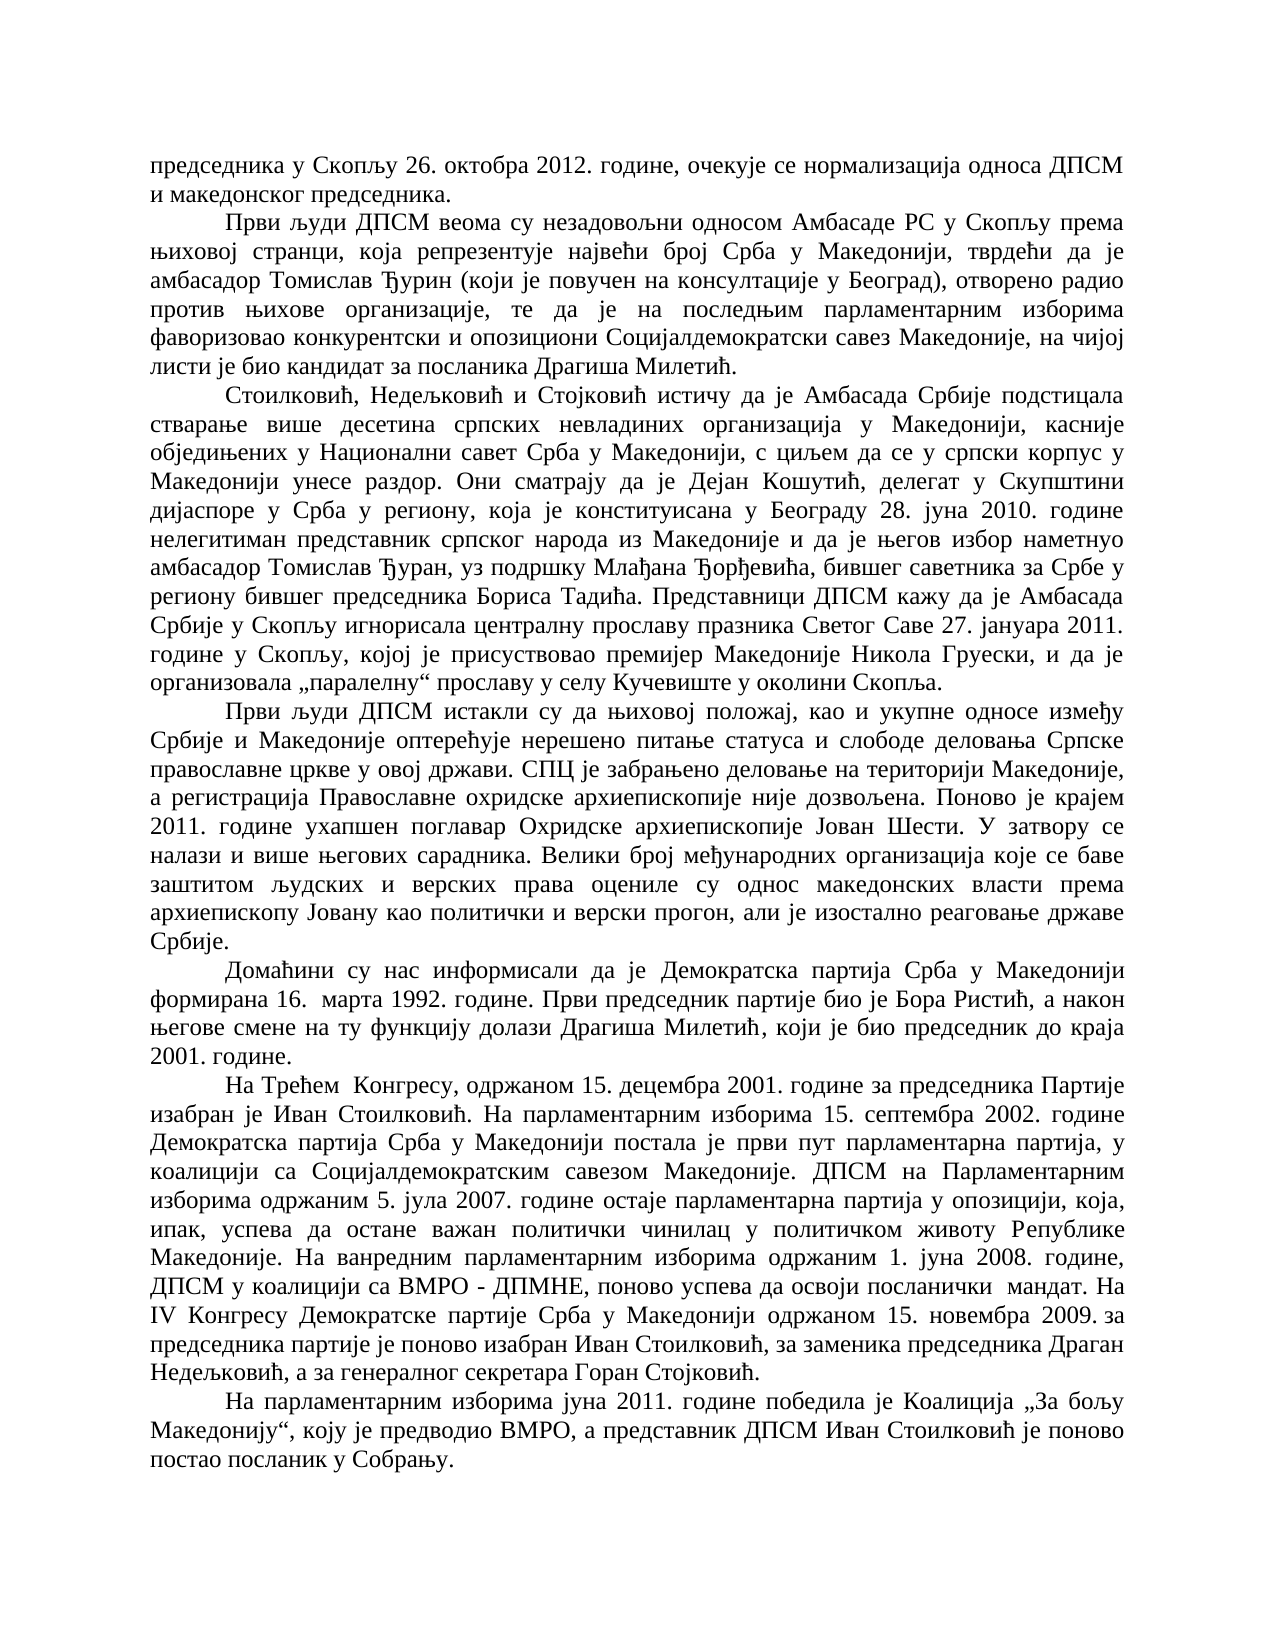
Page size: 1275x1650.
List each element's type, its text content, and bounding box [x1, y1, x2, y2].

text Стоилковић, Недељковић и Стојковић истичу да је Амбасада Србије подстицала стварање више десетина српских невладиних организација у Македонији, касније обједињених у Национални савет Срба у Македонији, с циљем да се у српски корпус у Македонији унесе раздор. Они сматрају да је Дејан Кошутић, делегат у Скупштини дијаспоре у Срба у региону, која је конституисана у Београду 28. јуна 2010. године нелегитиман представник српског народа из Македоније и да је његов избор наметнуо амбасадор Томислав Ђуран, уз подршку Млађана Ђорђевића, бившег саветника за Србе у региону бившег председника Бориса Тадића. Представници ДПСМ кажу да је Амбасада Србије у Скопљу игнорисала централну прославу празника Светог Саве 27. јануара 2011. године у Скопљу, којој је присуствовао премијер Македоније Никола Груески, и да је организовала „паралелну“ прославу у селу Кучевиште у околини Скопља. [150, 380, 1125, 696]
text Први људи ДПСМ истакли су да њиховој положај, као и укупне односе између Србије и Македоније оптерећује нерешено питање статуса и слободе деловања Српске православне цркве у овој држави. СПЦ је забрањено деловање на територији Македоније, а регистрација Православне охридске архиепископије није дозвољена. Поново је крајем 2011. године ухапшен поглавар Охридске архиепископије Јован Шести. У затвору се налази и више његових сарадника. Велики број међународних организација које се баве заштитом људских и верских права оцениле су однос македонских власти према архиепископу Јовану као политички и верски прогон, али је изостално реаговање државе Србије. [150, 696, 1125, 955]
text Домаћини су нас информисали да је Демократска партија Срба у Македонији формирана 16. марта 1992. године. Први председник партије био је Бора Ристић, а након његове смене на ту функцију долази Драгиша Милетић, који је био председник до краја 2001. године. [150, 955, 1125, 1070]
text На Трећем Конгресу, одржаном 15. децембра 2001. године за председника Партије изабран је Иван Стоилковић. На парламентарним изборима 15. септембра 2002. године Демократска партија Срба у Македонији постала је први пут парламентарна партија, у коалицији са Социјалдемократским савезом Македоније. ДПСМ на Парламентарним изборима одржаним 5. јула 2007. године остаје парламентарна партија у опозицији, која, ипак, успева да остане важан политички чинилац у политичком животу Републике Македоније. На ванредним парламентарним изборима одржаним 1. јуна 2008. године, ДПСМ у коалицији са ВМРО - ДПМНЕ, поново успева да освоји посланички мандат. На IV Конгресу Демократске партије Срба у Македонији одржаном 15. новембра 2009. за председника партије је поново изабран Иван Стоилковић, за заменика председника Драган Недељковић, а за генералног секретара Горан Стојковић. [150, 1070, 1125, 1386]
text Први људи ДПСМ веома су незадовољни односом Амбасаде РС у Скопљу према њиховој странци, која репрезентује највећи број Срба у Македонији, тврдећи да је амбасадор Томислав Ђурин (који је повучен на консултације у Београд), отворено радио против њихове организације, те да је на последњим парламентарним изборима фаворизовао конкурентски и опозициони Социјалдемократски савез Македоније, на чијој листи је био кандидат за посланика Драгиша Милетић. [150, 207, 1125, 380]
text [150, 150, 1125, 207]
text На парламентарним изборима јуна 2011. године победила је Коалиција „За бољу Македонију“, коју је предводио ВМРО, а представник ДПСМ Иван Стоилковић је поново постао посланик у Собрању. [150, 1386, 1125, 1472]
